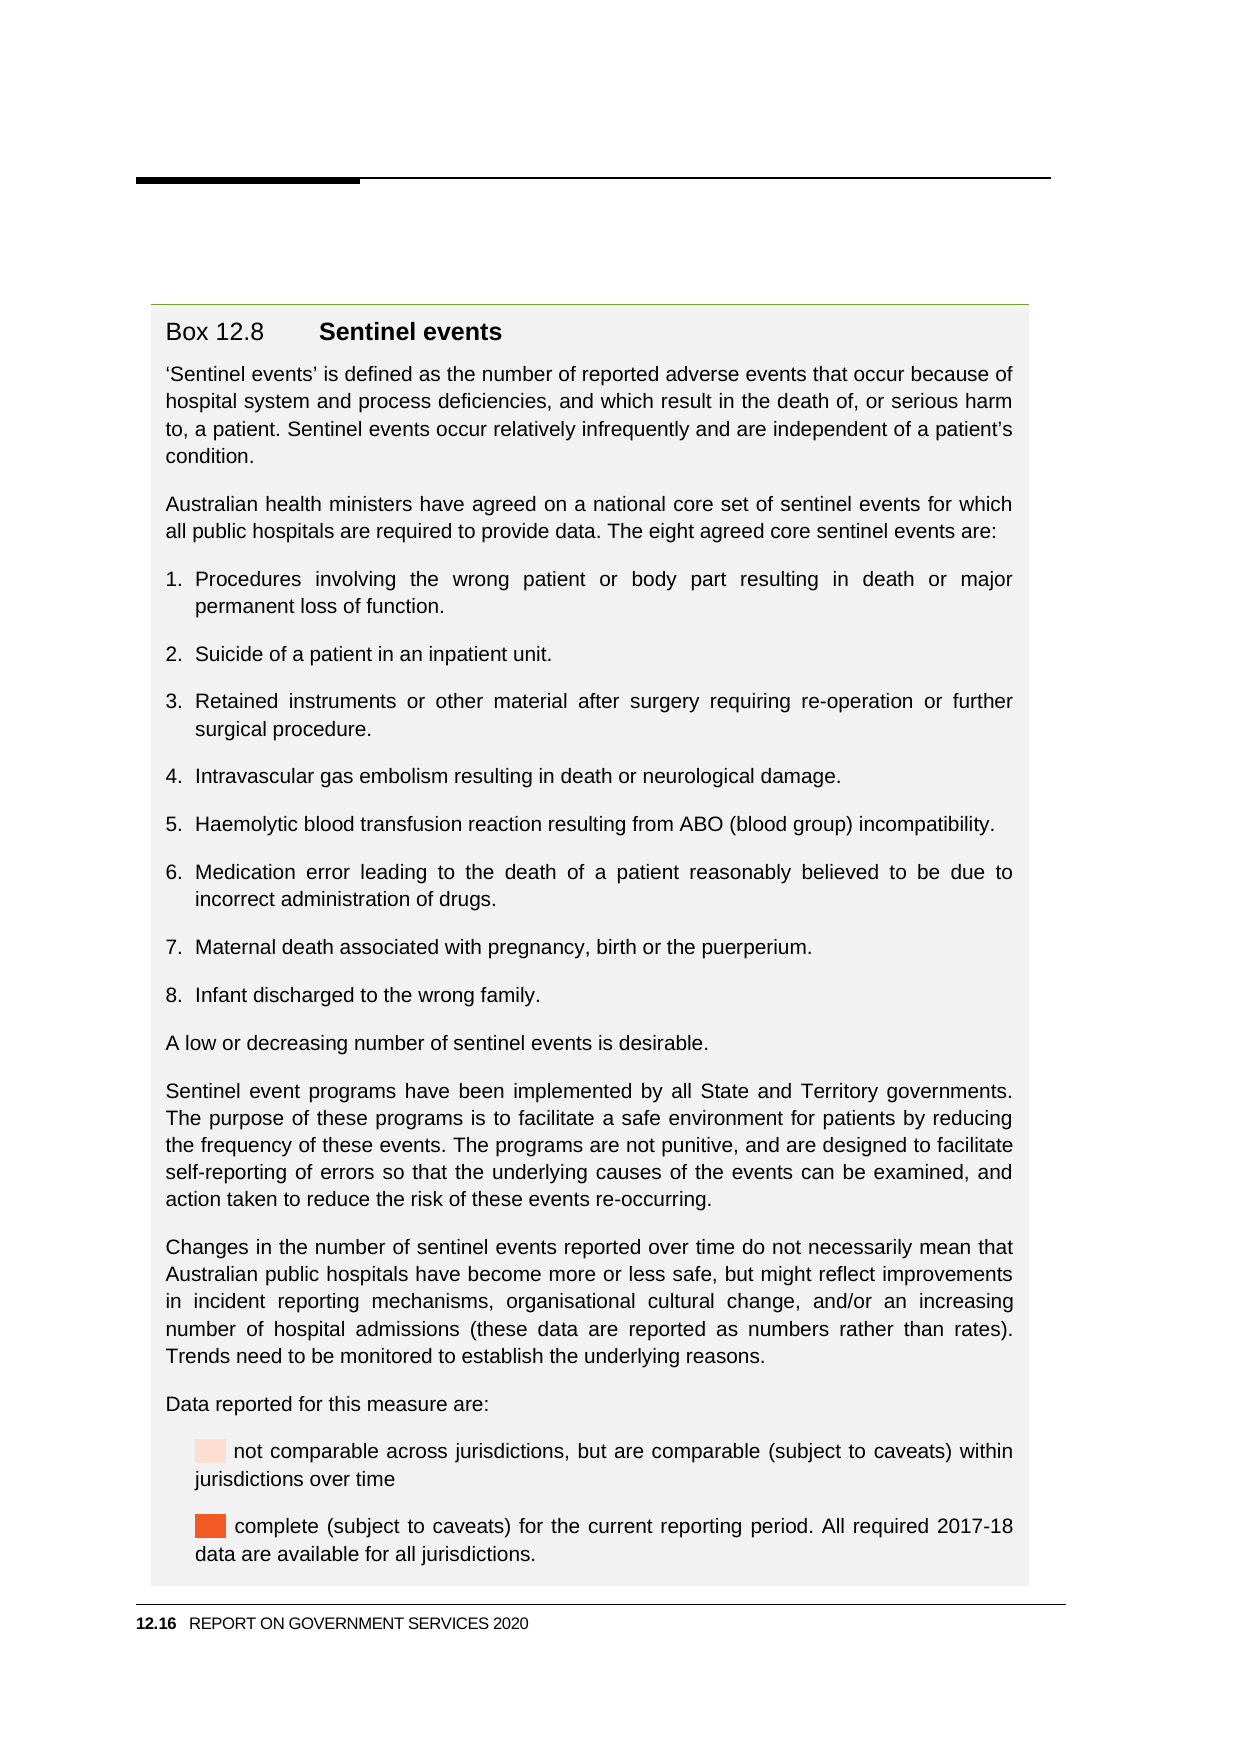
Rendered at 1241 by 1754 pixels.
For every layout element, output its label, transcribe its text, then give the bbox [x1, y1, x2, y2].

table_header Box 12.8 Sentinel events [151, 305, 1029, 347]
table_cell ‘Sentinel events’ is defined as the number of reported adverse events that occur because of hospital system and process deficiencies, and which result in the death of, or serious harm to, a patient. Sentinel events occur relatively infrequently and are independent of a patient’s condition. Australian health ministers have agreed on a national core set of sentinel events for which all public hospitals are required to provide data. The eight agreed core sentinel events are: Procedures involving the wrong patient or body part resulting in death or major permanent loss of function. Suicide of a patient in an inpatient unit. Retained instruments or other material after surgery requiring re-operation or further surgical procedure. Intravascular gas embolism resulting in death or neurological damage. Haemolytic blood transfusion reaction resulting from ABO (blood group) incompatibility. Medication error leading to the death of a patient reasonably believed to be due to incorrect administration of drugs. Maternal death associated with pregnancy, birth or the puerperium. Infant discharged to the wrong family. A low or decreasing number of sentinel events is desirable. Sentinel event programs have been implemented by all State and Territory governments. The purpose of these programs is to facilitate a safe environment for patients by reducing the frequency of these events. The programs are not punitive, and are designed to facilitate self-reporting of errors so that the underlying causes of the events can be examined, and action taken to reduce the risk of these events re-occurring. Changes in the number of sentinel events reported over time do not necessarily mean that Australian public hospitals have become more or less safe, but might reflect improvements in incident reporting mechanisms, organisational cultural change, and/or an increasing number of hospital admissions (these data are reported as numbers rather than rates). Trends need to be monitored to establish the underlying reasons. Data reported for this measure are: not comparable across jurisdictions, but are comparable (subject to caveats) within jurisdictions over time complete (subject to caveats) for the current reporting period. All required 2017-18 data are available for all jurisdictions. [151, 347, 1029, 1586]
